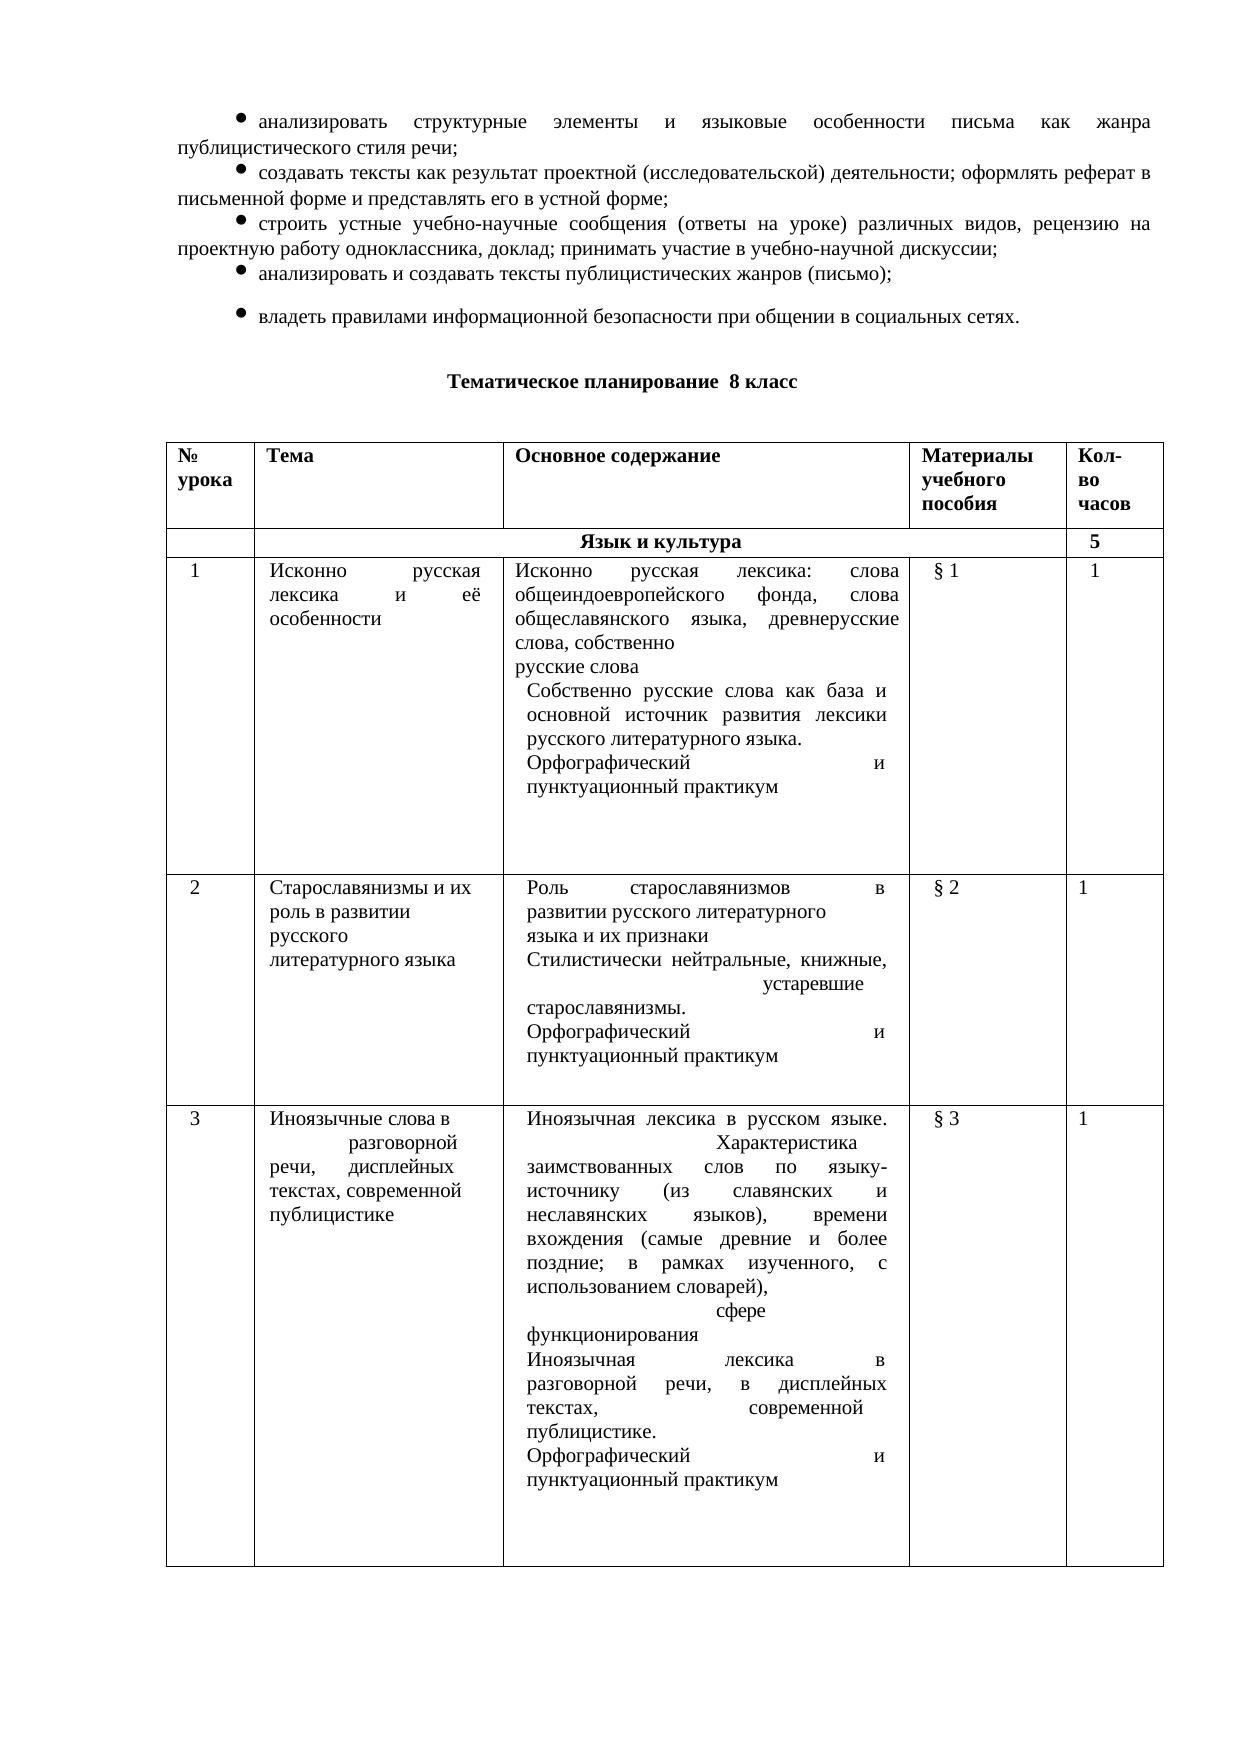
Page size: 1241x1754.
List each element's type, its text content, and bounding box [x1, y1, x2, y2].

table_header № урока [167, 443, 254, 528]
table_cell 1 [1067, 875, 1163, 1105]
table_cell Иноязычная лексика в русском языке. Характеристика заимствованных слов по языку- источнику (из славянских и неславянских языков), времени вхождения (самые древние и более поздние; в рамках изученного, с использованием словарей), сфере функционирования Иноязычная лексика в разговорной речи, в дисплейных текстах, современной публицистике. Орфографический и пунктуационный практикум [504, 1106, 909, 1566]
table_header Кол- во часов [1067, 443, 1163, 528]
table_cell Роль старославянизмов в развитии русского литературного языка и их признаки Стилистически нейтральные, книжные, устаревшие старославянизмы. Орфографический и пунктуационный практикум [504, 875, 909, 1105]
table_cell 1 [1067, 1106, 1163, 1566]
list создавать тексты как результат проектной (исследовательской) деятельности; оформлять реферат в письменной форме и представлять его в устной форме; [177, 159, 1152, 210]
list владеть правилами информационной безопасности при общении в социальных сетях. [177, 303, 1152, 330]
table_header Тема [255, 443, 503, 528]
list анализировать и создавать тексты публицистических жанров (письмо); [236, 260, 1176, 287]
table_cell 1 [1067, 558, 1163, 874]
table_cell 3 [167, 1106, 254, 1566]
text Тематическое планирование 8 класс [447, 369, 1176, 393]
list анализировать структурные элементы и языковые особенности письма как жанра публицистического стиля речи; [177, 108, 1152, 159]
table_cell § 2 [910, 875, 1066, 1105]
table_cell Старославянизмы и их роль в развитии русского литературного языка [255, 875, 503, 1105]
table_cell § 1 [910, 558, 1066, 874]
table_cell 2 [167, 875, 254, 1105]
table_cell Иноязычные слова в разговорной речи, дисплейных текстах, современной публицистике [255, 1106, 503, 1566]
table_cell Исконно русская лексика и её особенности [255, 558, 503, 874]
table_header Материалы учебного пособия [910, 443, 1066, 528]
table_cell Исконно русская лексика: слова общеиндоевропейского фонда, слова общеславянского языка, древнерусские слова, собственно русские слова Собственно русские слова как база и основной источник развития лексики русского литературного языка. Орфографический и пунктуационный практикум [504, 558, 909, 874]
table_cell Язык и культура [255, 529, 1066, 557]
table_header Основное содержание [504, 443, 909, 528]
list строить устные учебно-научные сообщения (ответы на уроке) различных видов, рецензию на проектную работу одноклассника, доклад; принимать участие в учебно-научной дискуссии; [177, 210, 1152, 260]
table_cell 5 [1067, 529, 1163, 557]
table_cell [167, 529, 254, 557]
table_cell 1 [167, 558, 254, 874]
table_cell § 3 [910, 1106, 1066, 1566]
